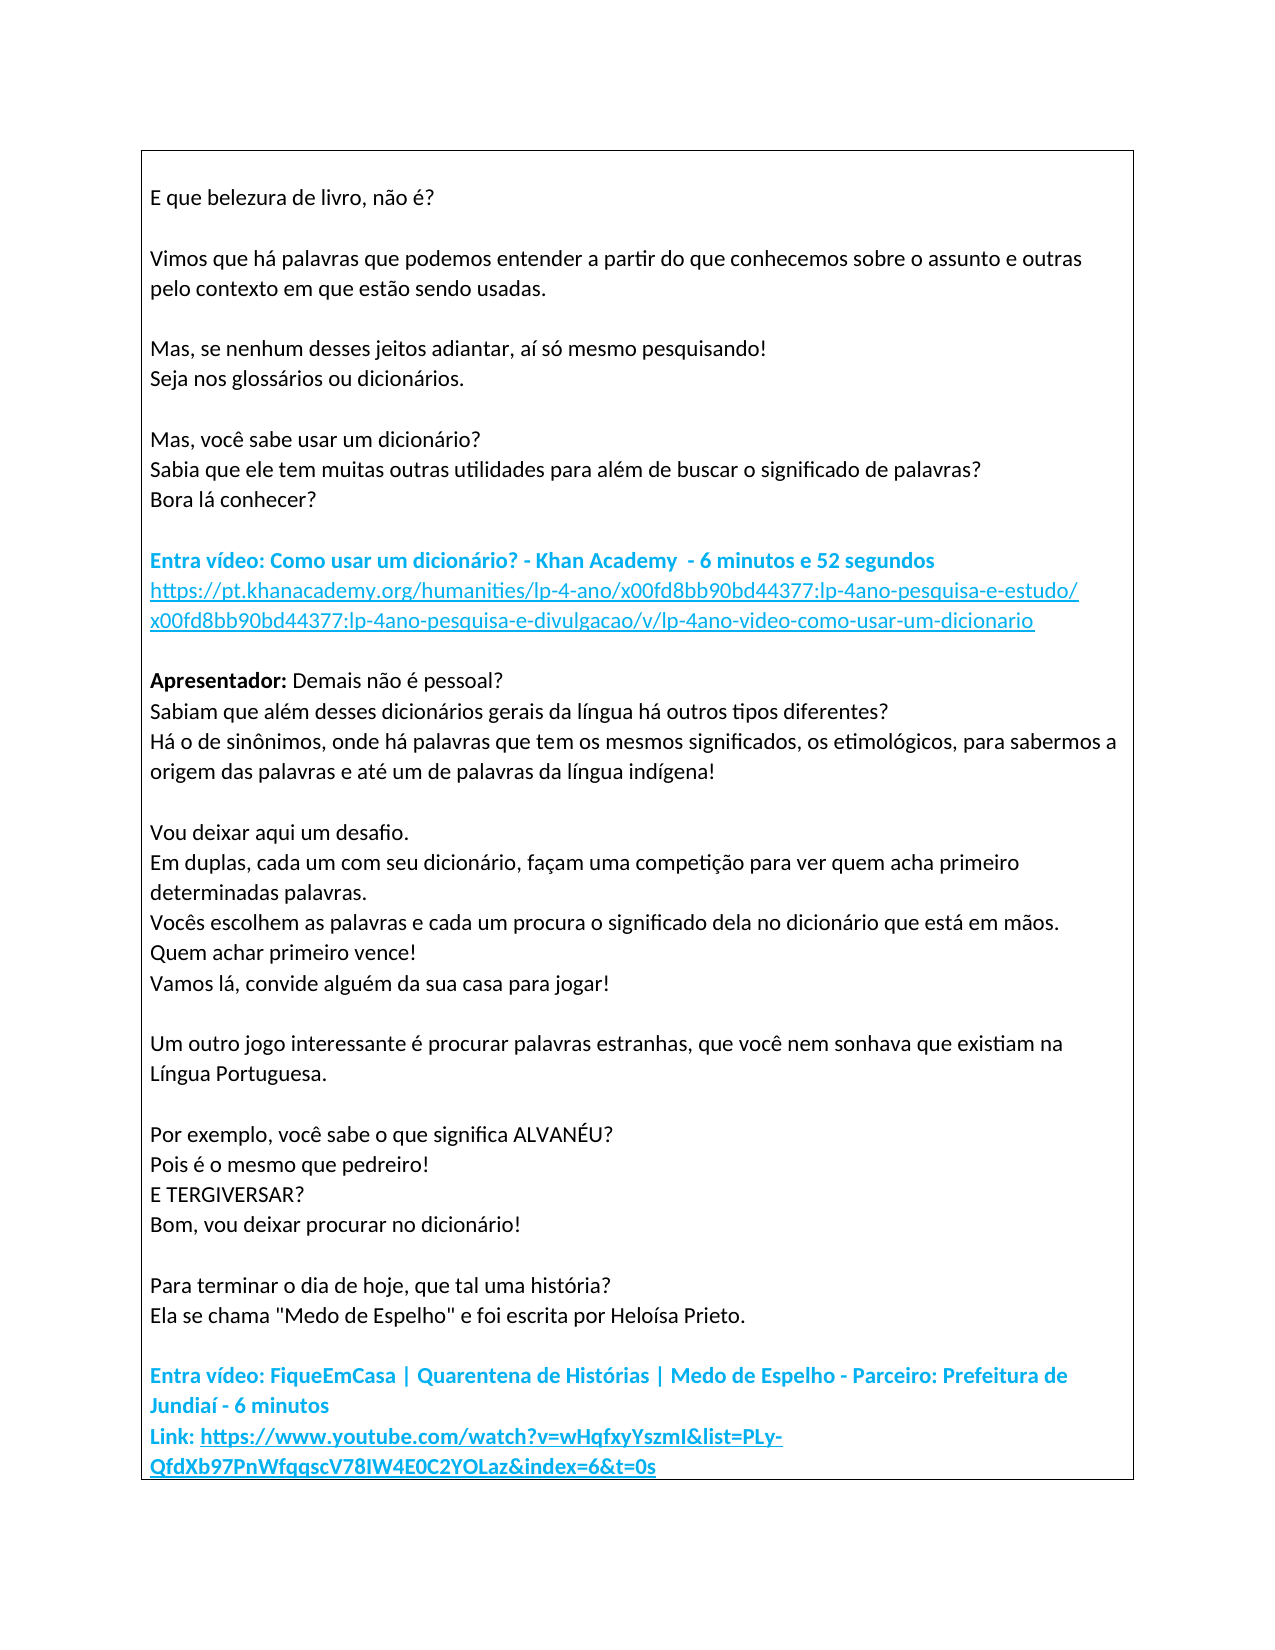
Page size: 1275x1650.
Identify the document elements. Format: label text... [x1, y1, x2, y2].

text Bora lá conhecer? [142, 482, 1133, 513]
text Ela se chama "Medo de Espelho" e foi escrita por Heloísa Prieto. [142, 1298, 1133, 1329]
text Vimos que há palavras que podemos entender a partir do que conhecemos sobre o assunto e outras pelo contexto em que estão sendo usadas. [142, 241, 1133, 302]
text Link: https://www.youtube.com/watch?v=wHqfxyYszmI&list=PLy-QfdXb97PnWfqqscV78IW4E0C2YOLaz&index=6&t=0s [142, 1419, 1133, 1479]
text Pois é o mesmo que pedreiro! [142, 1147, 1133, 1177]
text Há o de sinônimos, onde há palavras que tem os mesmos significados, os etimológicos, para sabermos a origem das palavras e até um de palavras da língua indígena! [142, 724, 1133, 785]
text Para terminar o dia de hoje, que tal uma história? [142, 1268, 1133, 1298]
text Por exemplo, você sabe o que significa ALVANÉU? [142, 1117, 1133, 1147]
text Vamos lá, convide alguém da sua casa para jogar! [142, 966, 1133, 997]
text Sabiam que além desses dicionários gerais da língua há outros tipos diferentes? [142, 694, 1133, 724]
text Vocês escolhem as palavras e cada um procura o significado dela no dicionário que está em mãos. [142, 905, 1133, 935]
text Sabia que ele tem muitas outras utilidades para além de buscar o significado de palavras? [142, 452, 1133, 482]
text Vou deixar aqui um desafio. [142, 814, 1133, 845]
text https://pt.khanacademy.org/humanities/lp-4-ano/x00fd8bb90bd44377:lp-4ano-pesquisa-e-estudo/x00fd8bb90bd44377:lp-4ano-pesquisa-e-divulgacao/v/lp-4ano-video-como-usar-um-dicionario [142, 573, 1133, 634]
text E que belezura de livro, não é? [142, 180, 1133, 211]
text Mas, você sabe usar um dicionário? [142, 422, 1133, 452]
text Entra vídeo: FiqueEmCasa | Quarentena de Histórias | Medo de Espelho - Parceiro: Prefeitura de Jundiaí - 6 minutos [142, 1358, 1133, 1419]
text Seja nos glossários ou dicionários. [142, 361, 1133, 393]
text Quem achar primeiro vence! [142, 935, 1133, 966]
text Mas, se nenhum desses jeitos adiantar, aí só mesmo pesquisando! [142, 331, 1133, 361]
text Entra vídeo: Como usar um dicionário? - Khan Academy - 6 minutos e 52 segundos [142, 543, 1133, 573]
text Bom, vou deixar procurar no dicionário! [142, 1207, 1133, 1238]
text Apresentador: Demais não é pessoal? [142, 663, 1133, 694]
text Em duplas, cada um com seu dicionário, façam uma competição para ver quem acha primeiro determinadas palavras. [142, 845, 1133, 905]
text E TERGIVERSAR? [142, 1177, 1133, 1207]
text Um outro jogo interessante é procurar palavras estranhas, que você nem sonhava que existiam na Língua Portuguesa. [142, 1026, 1133, 1087]
